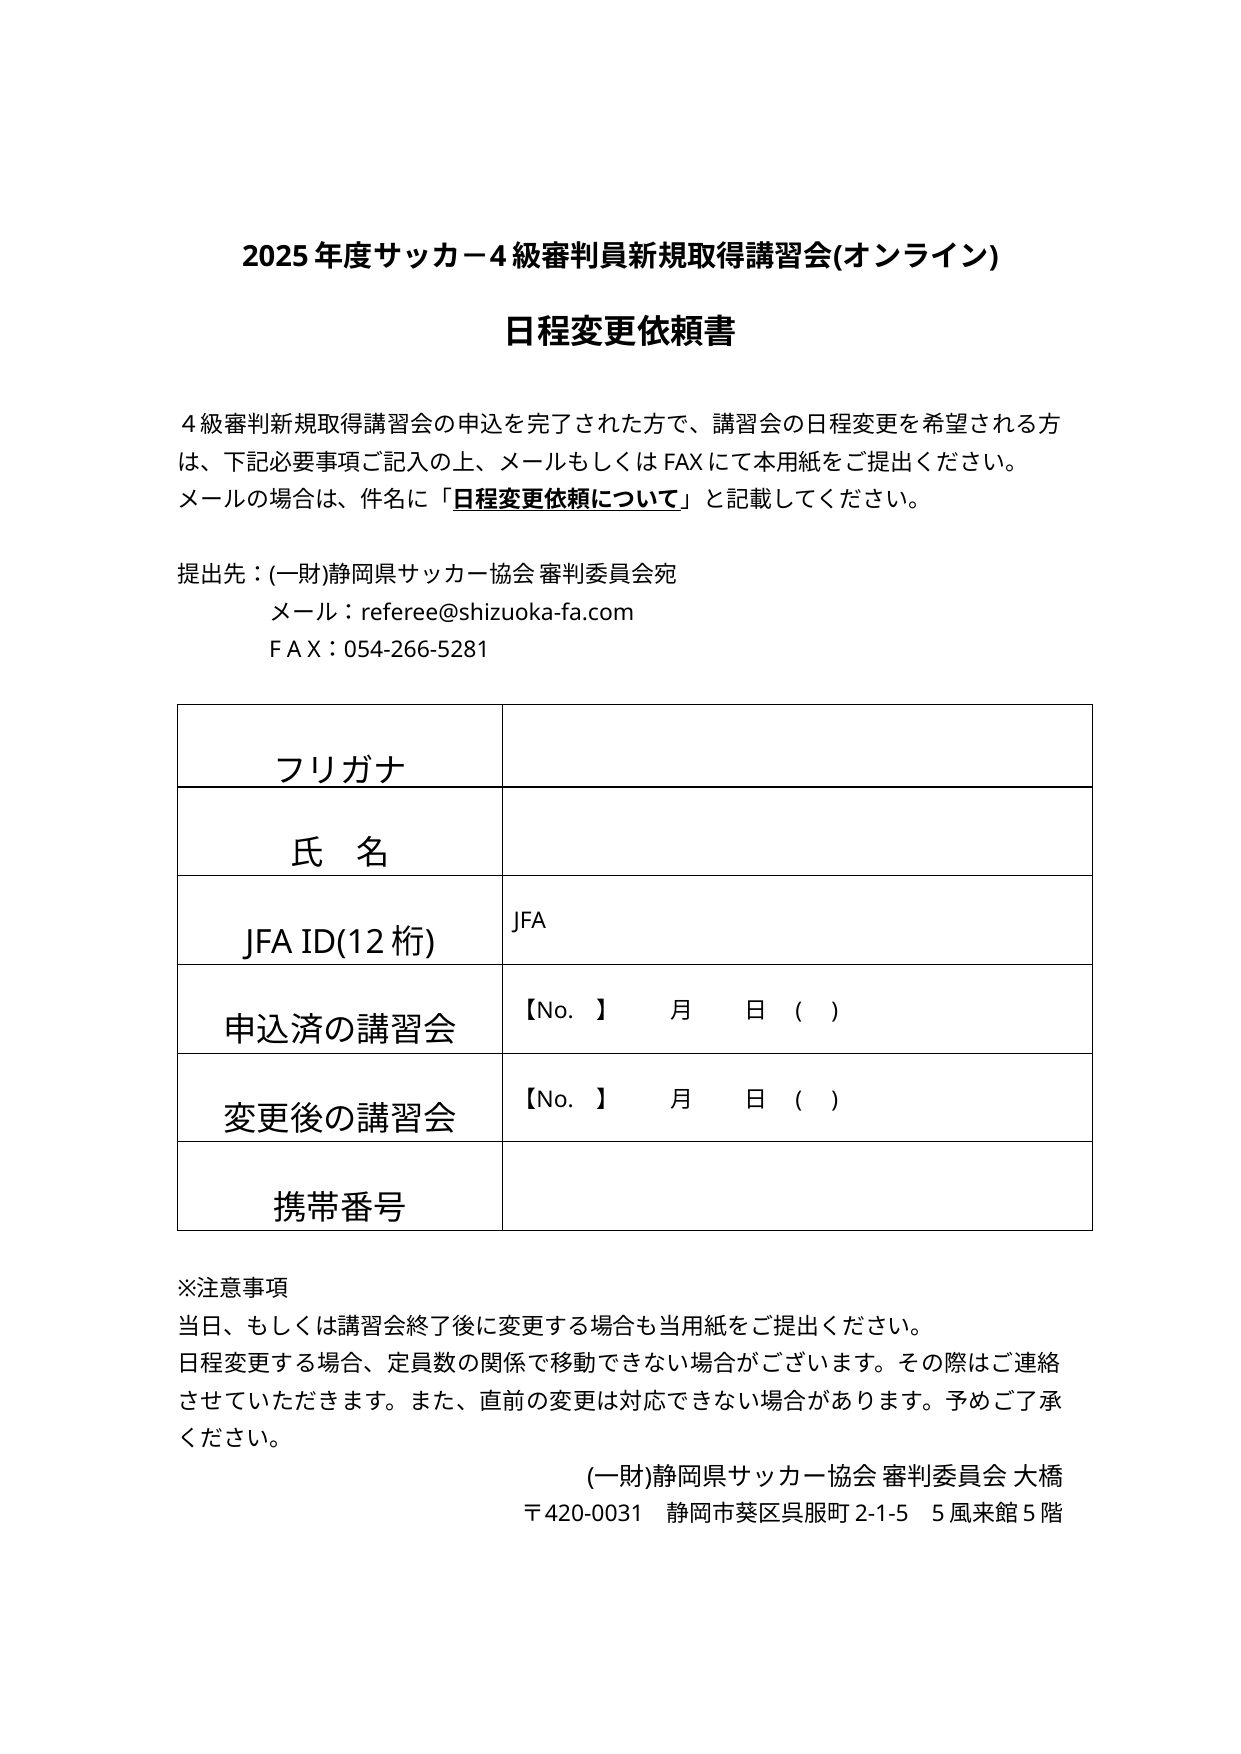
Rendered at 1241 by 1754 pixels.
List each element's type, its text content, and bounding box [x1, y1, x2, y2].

table_header [503, 705, 1092, 786]
text 当日、もしくは講習会終了後に変更する場合も当用紙をご提出ください。 [177, 1306, 1063, 1343]
table_cell 氏 名 [178, 788, 502, 875]
text F A X：054-266-5281 [177, 629, 971, 667]
text (一財)静岡県サッカー協会 審判委員会 大橋 [177, 1456, 1063, 1493]
table_cell [503, 788, 1092, 875]
table_cell 申込済の講習会 [178, 965, 502, 1052]
text メールの場合は、件名に「日程変更依頼について」と記載してください。 [177, 479, 1063, 517]
text 日程変更する場合、定員数の関係で移動できない場合がございます。その際はご連絡させていただきます。また、直前の変更は対応できない場合があります。予めご了承ください。 [177, 1343, 1063, 1456]
table_cell [503, 1142, 1092, 1230]
text メール：referee@shizuoka-fa.com [177, 592, 1063, 629]
table_cell 携帯番号 [178, 1142, 502, 1230]
text 〒420-0031 静岡市葵区呉服町2-1-5 5風来館5階 [177, 1493, 1063, 1531]
text 提出先：(一財)静岡県サッカー協会 審判委員会宛 [177, 554, 1063, 592]
text 2025年度サッカ－4級審判員新規取得講習会(オンライン) [177, 217, 1063, 292]
text ※注意事項 [177, 1268, 1063, 1306]
table_cell JFA ID(12桁) [178, 876, 502, 964]
table_cell 【No. 】 月 日 ( ) [503, 1054, 1092, 1141]
table_cell 変更後の講習会 [178, 1054, 502, 1141]
table_cell 【No. 】 月 日 ( ) [503, 965, 1092, 1052]
text 日程変更依頼書 [177, 292, 1063, 367]
table_cell JFA [503, 876, 1092, 964]
table_header フリガナ [178, 705, 502, 786]
text ４級審判新規取得講習会の申込を完了された方で、講習会の日程変更を希望される方は、下記必要事項ご記入の上、メールもしくはFAXにて本用紙をご提出ください。 [177, 404, 1063, 479]
